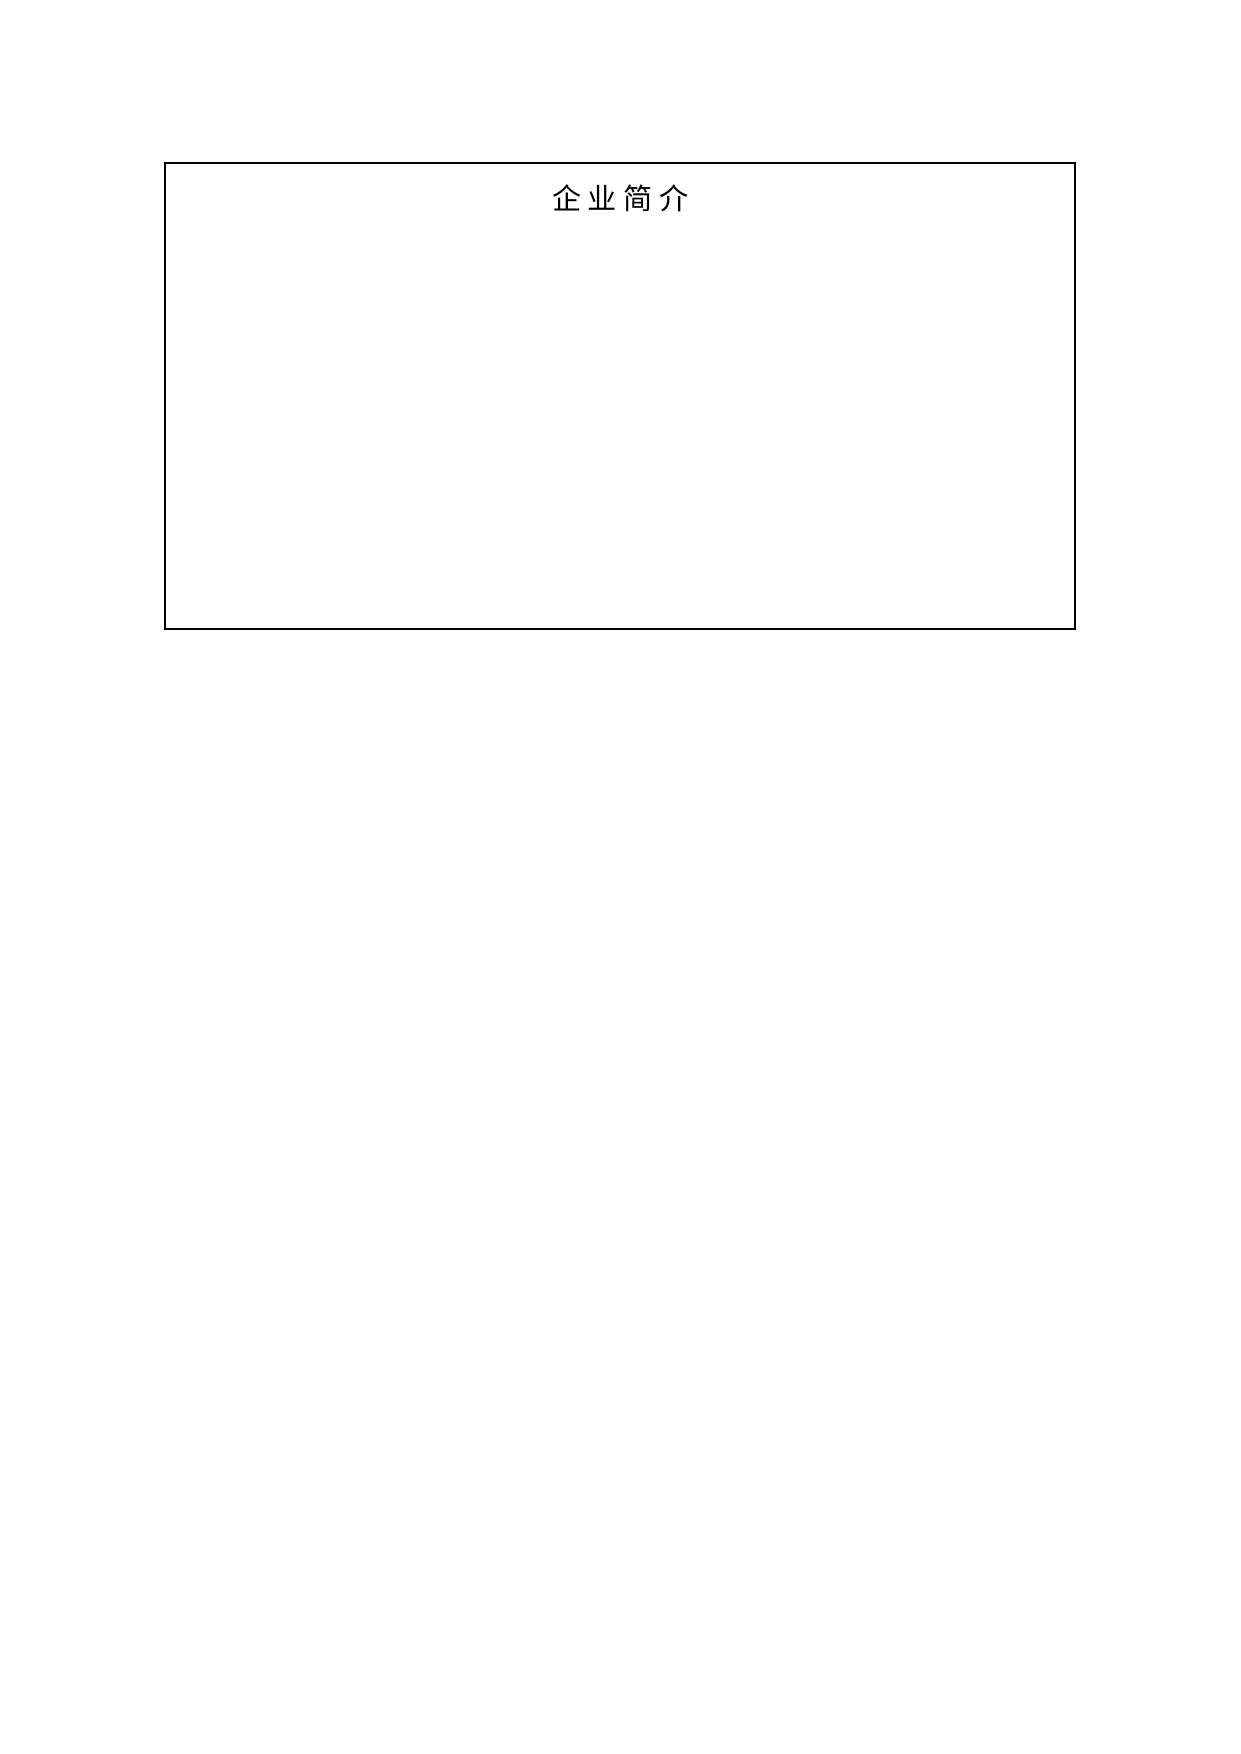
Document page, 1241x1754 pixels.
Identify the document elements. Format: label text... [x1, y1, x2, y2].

table_cell 企 业 简 介 [166, 164, 1074, 627]
